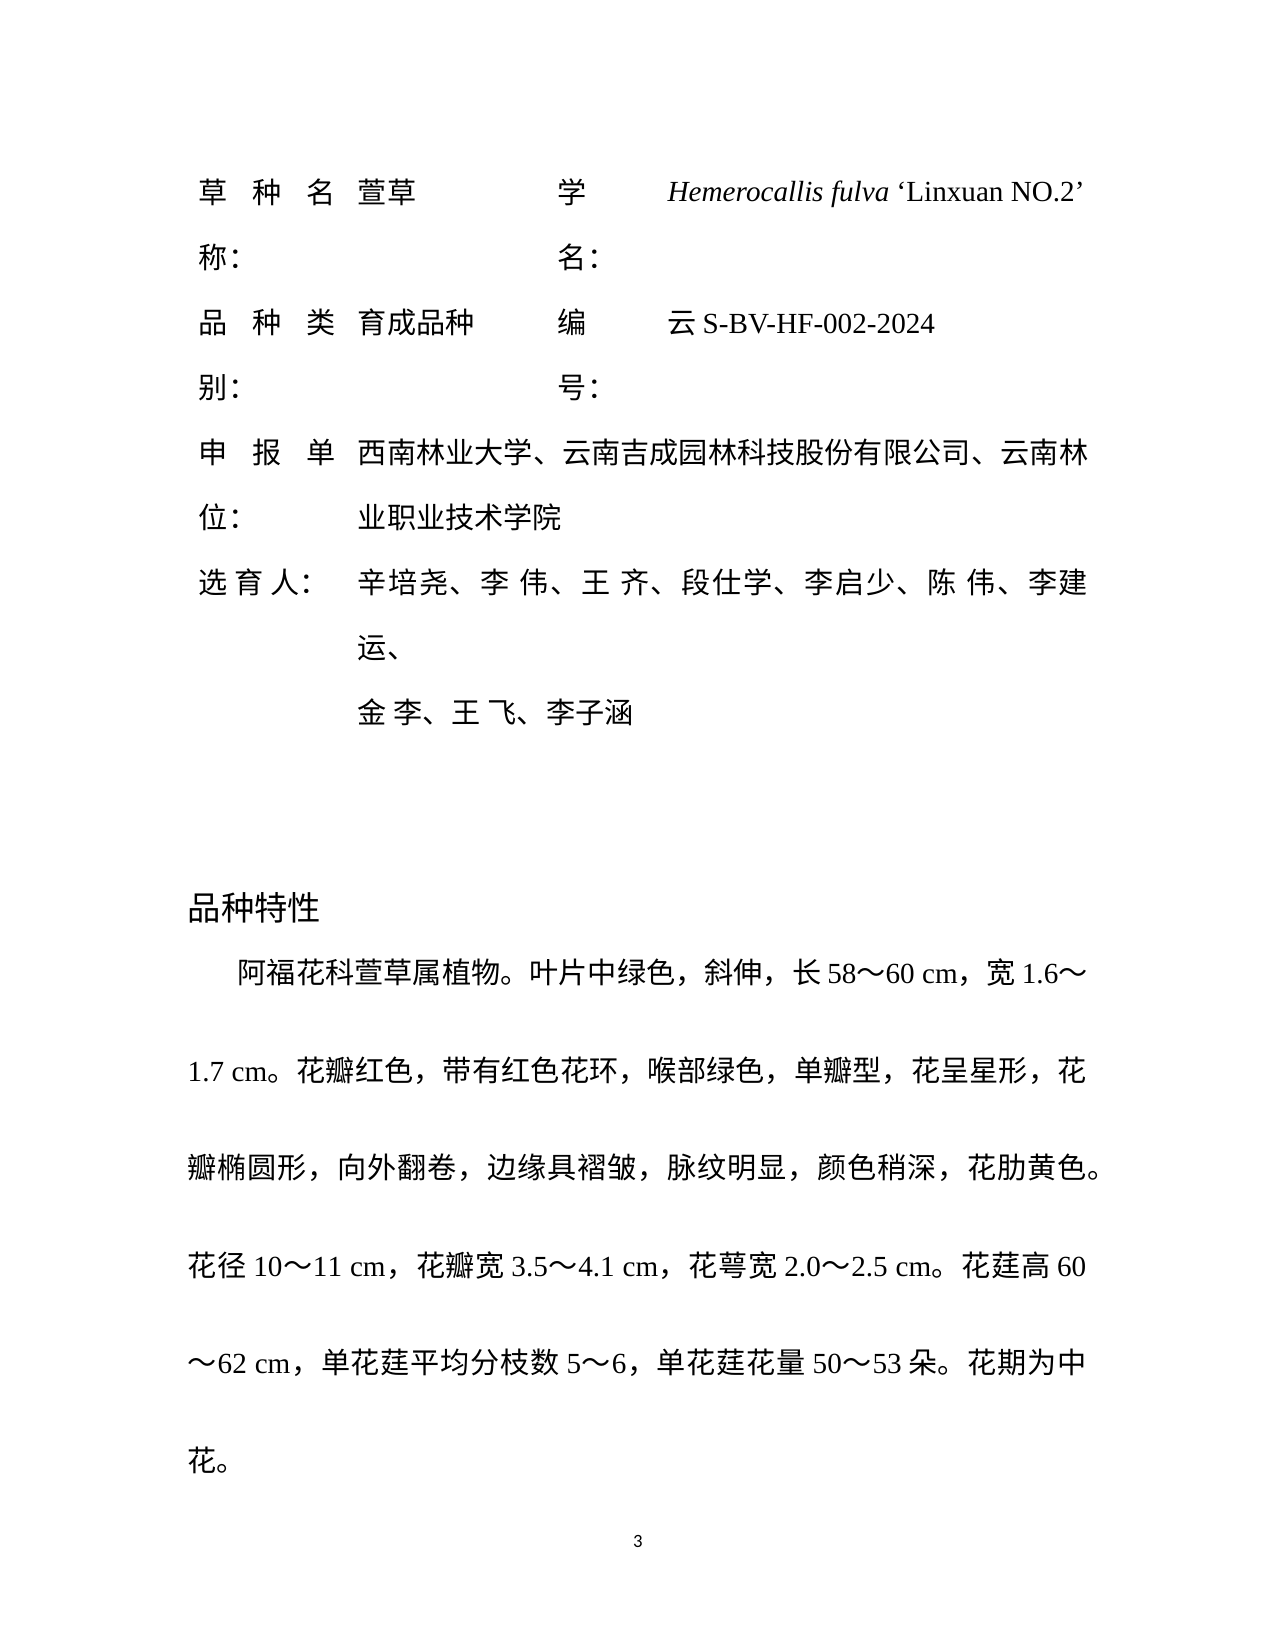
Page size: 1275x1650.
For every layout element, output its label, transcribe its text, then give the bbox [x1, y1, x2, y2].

text 阿福花科萱草属植物。叶片中绿色，斜伸，长58～60 cm，宽1.6～1.7 cm。花瓣红色，带有红色花环，喉部绿色，单瓣型，花呈星形，花瓣椭圆形，向外翻卷，边缘具褶皱，脉纹明显，颜色稍深，花肋黄色。花径10～11 cm，花瓣宽3.5～4.1 cm，花萼宽2.0～2.5 cm。花莛高60～62 cm，单花莛平均分枝数5～6，单花莛花量50～53朵。花期为中花。 [187, 939, 1087, 1491]
table_header 学名： [546, 159, 656, 289]
table_cell 育成品种 [346, 289, 546, 419]
table_header 草种名称： [188, 159, 346, 289]
table_cell 云S-BV-HF-002-2024 [656, 289, 1099, 419]
table_cell 品种类别： [188, 289, 346, 419]
table_header 萱草 [346, 159, 546, 289]
table_cell 选 育 人： [188, 549, 346, 744]
table_header Hemerocallis fulva ‘Linxuan NO.2’ [656, 159, 1099, 289]
table_cell 西南林业大学、云南吉成园林科技股份有限公司、云南林业职业技术学院 [346, 419, 1099, 549]
table_cell 申报单位： [188, 419, 346, 549]
text 品种特性 [187, 874, 1087, 939]
table_cell 辛培尧、李 伟、王 齐、段仕学、李启少、陈 伟、李建运、 金 李、王 飞、李子涵 [346, 549, 1099, 744]
table_cell 编号： [546, 289, 656, 419]
